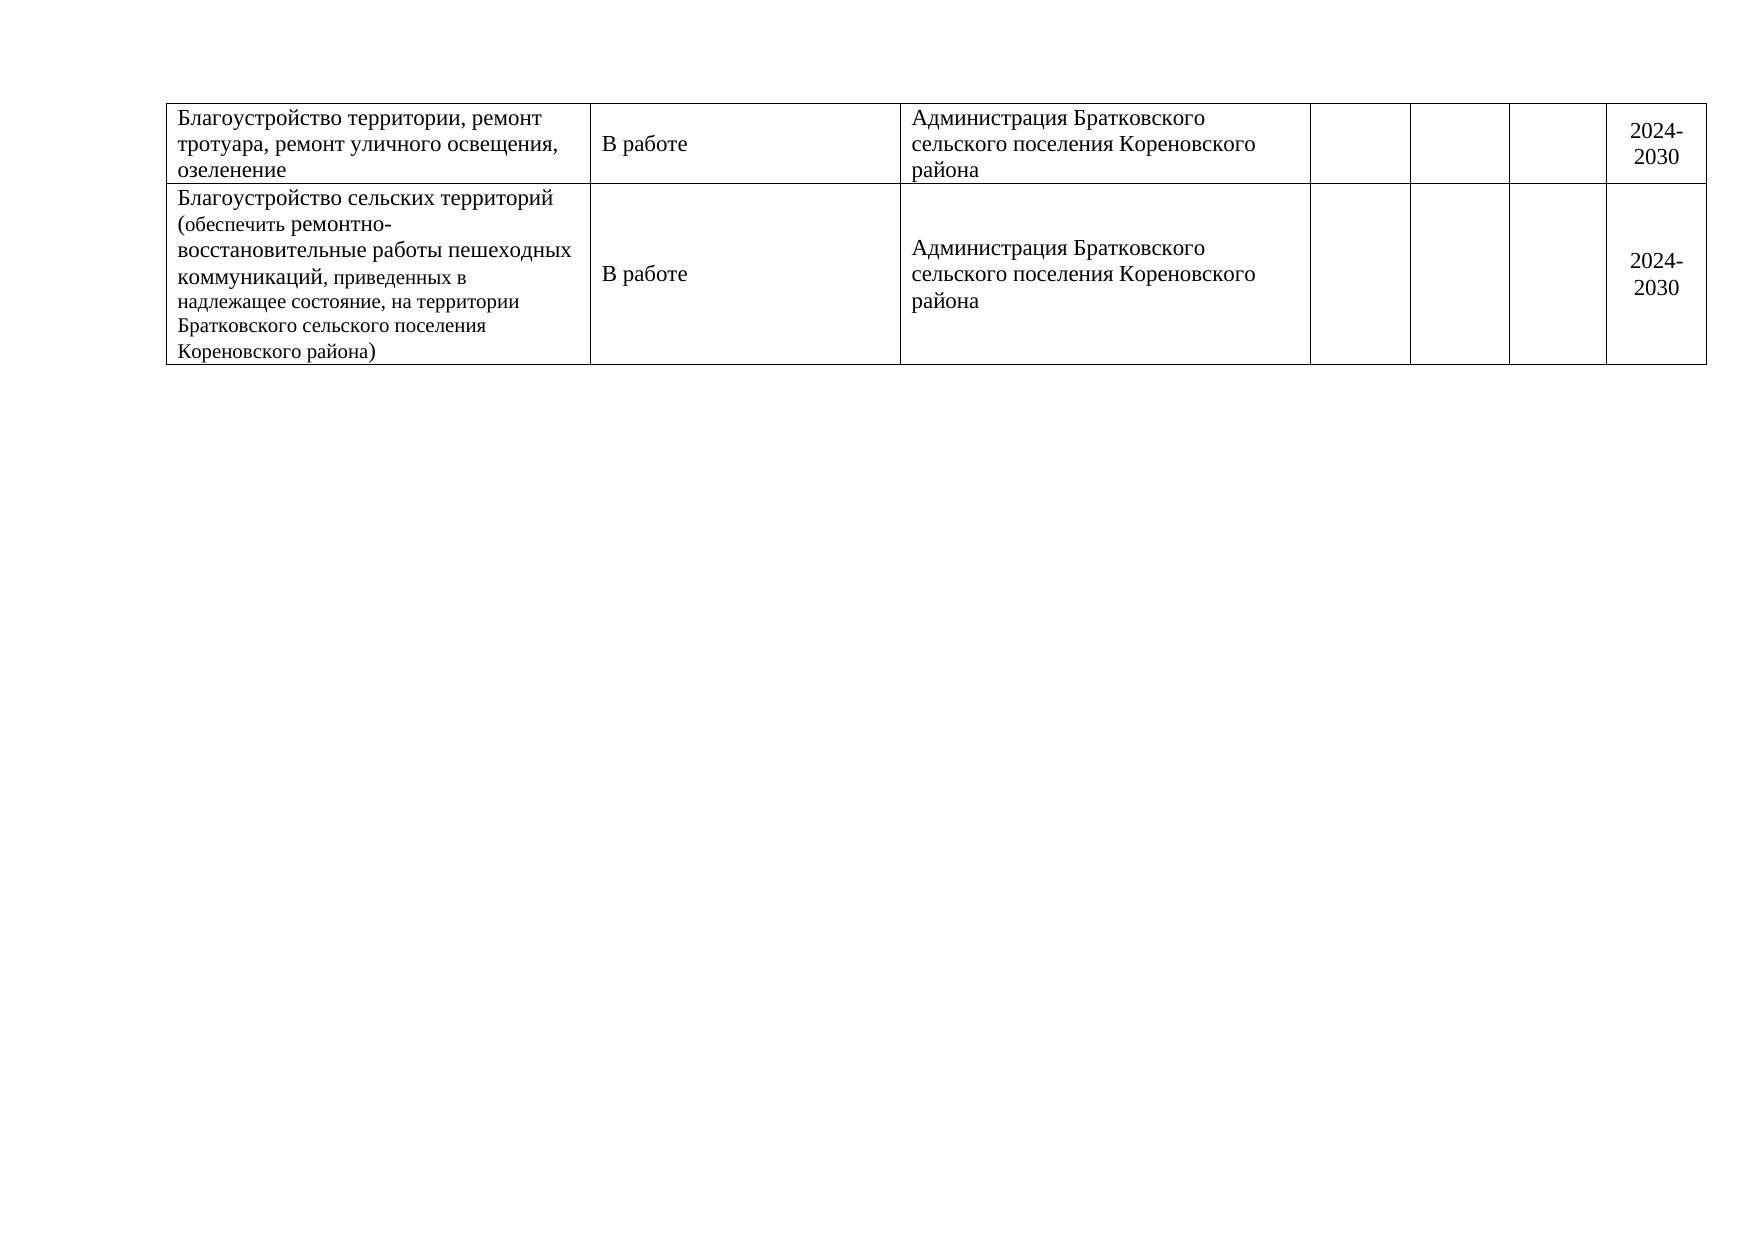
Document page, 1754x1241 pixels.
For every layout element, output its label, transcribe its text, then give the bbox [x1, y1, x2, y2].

table_cell В работе [591, 184, 900, 364]
table_cell [1510, 184, 1606, 364]
table_cell [1311, 184, 1410, 364]
table_cell Благоустройство сельских территорий (обеспечить ремонтно-восстановительные работы пешеходных коммуникаций, приведенных в надлежащее состояние, на территории Братковского сельского поселения Кореновского района) [167, 184, 590, 364]
table_cell [1311, 104, 1410, 183]
table_cell [1510, 104, 1606, 183]
table_cell [1411, 104, 1509, 183]
table_cell Администрация Братковского сельского поселения Кореновского района [901, 184, 1310, 364]
table_cell 2024-2030 [1607, 104, 1706, 183]
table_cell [901, 104, 1310, 183]
table_cell В работе [591, 104, 900, 183]
table_cell 2024-2030 [1607, 184, 1706, 364]
table_cell Благоустройство территории, ремонт тротуара, ремонт уличного освещения, озеленение [167, 104, 590, 183]
table_cell [1411, 184, 1509, 364]
